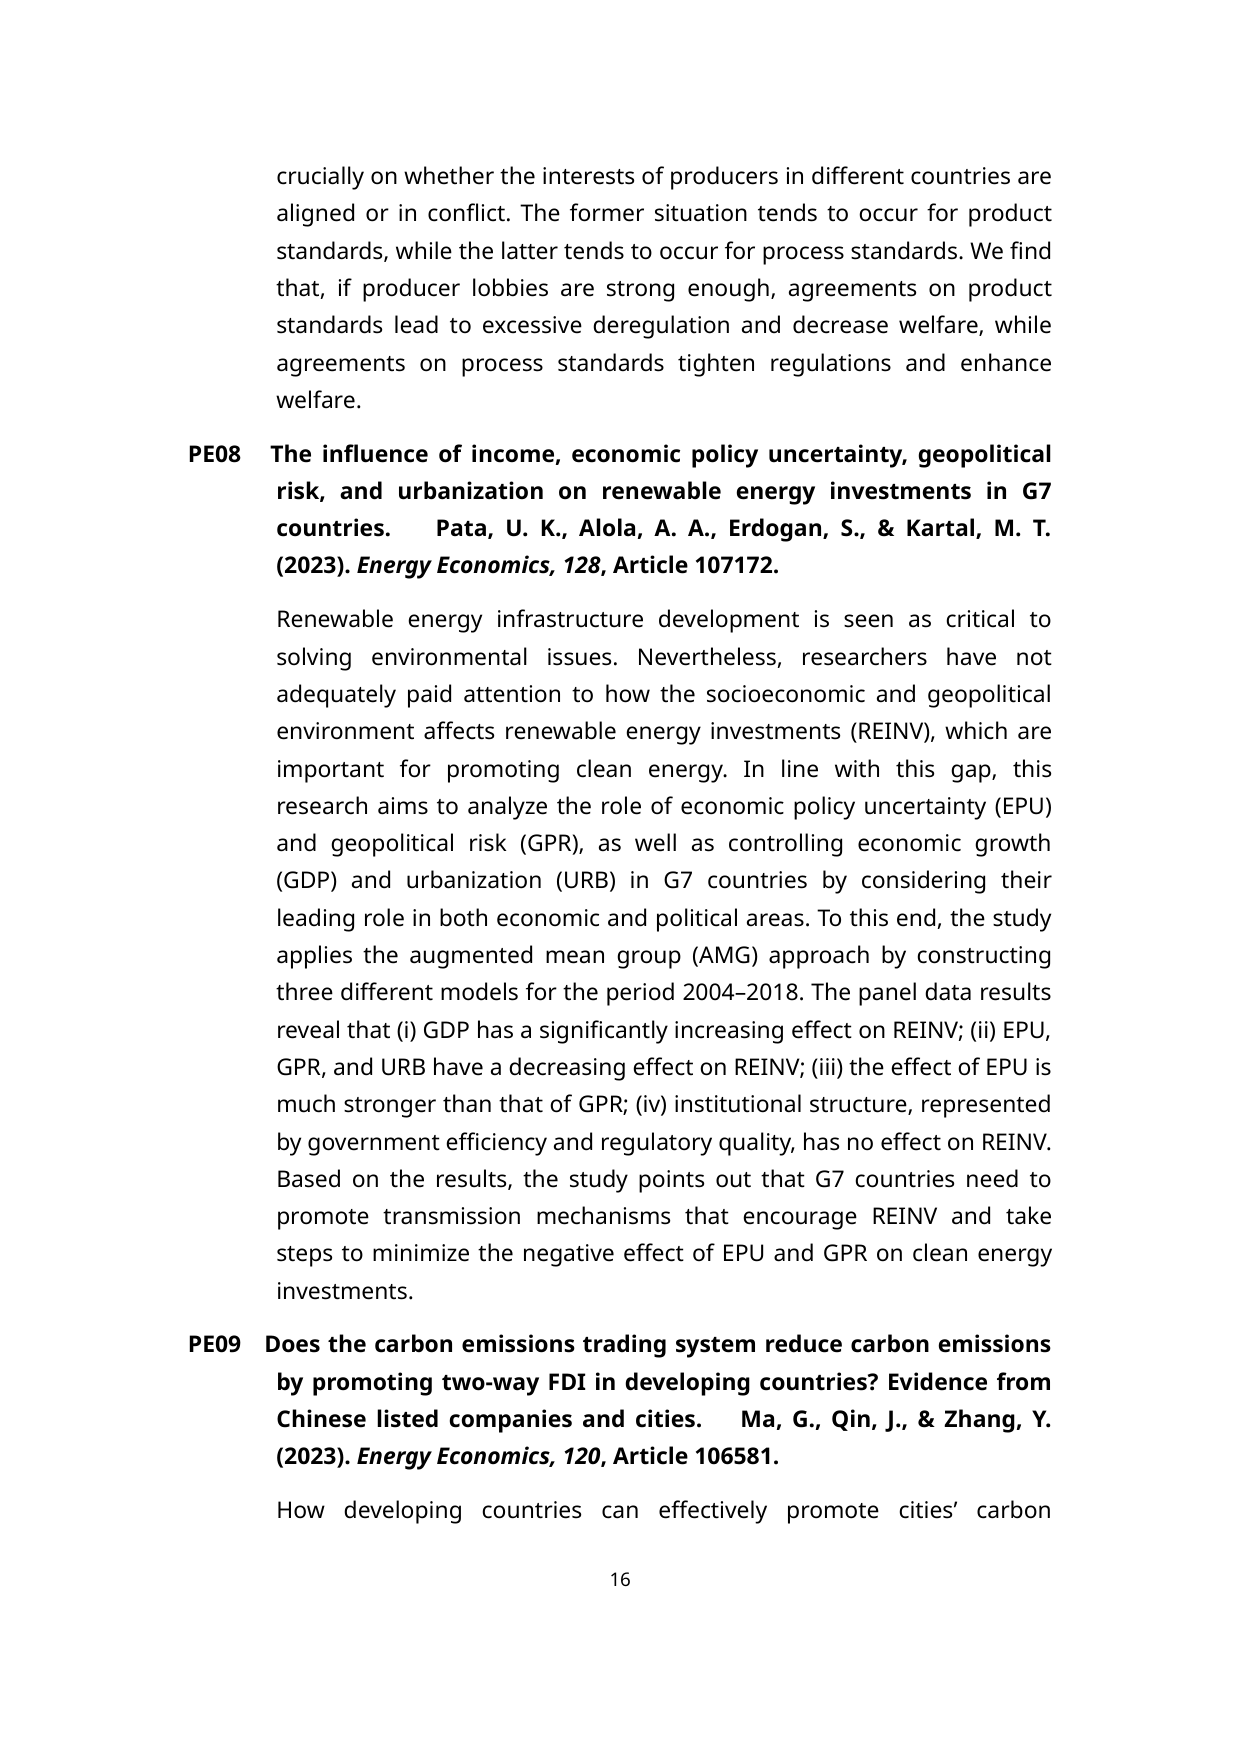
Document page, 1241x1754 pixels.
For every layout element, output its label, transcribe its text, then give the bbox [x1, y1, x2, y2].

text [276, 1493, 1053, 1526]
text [276, 159, 1053, 416]
text Renewable energy infrastructure development is seen as critical to solving environmental issues. Nevertheless, researchers have not adequately paid attention to how the socioeconomic and geopolitical environment affects renewable energy investments (REINV), which are important for promoting clean energy. In line with this gap, this research aims to analyze the role of economic policy uncertainty (EPU) and geopolitical risk (GPR), as well as controlling economic growth (GDP) and urbanization (URB) in G7 countries by considering their leading role in both economic and political areas. To this end, the study applies the augmented mean group (AMG) approach by constructing three different models for the period 2004–2018. The panel data results reveal that (i) GDP has a significantly increasing effect on REINV; (ii) EPU, GPR, and URB have a decreasing effect on REINV; (iii) the effect of EPU is much stronger than that of GPR; (iv) institutional structure, represented by government efficiency and regulatory quality, has no effect on REINV. Based on the results, the study points out that G7 countries need to promote transmission mechanisms that encourage REINV and take steps to minimize the negative effect of EPU and GPR on clean energy investments. [276, 603, 1053, 1306]
text PE09 Does the carbon emissions trading system reduce carbon emissions by promoting two-way FDI in developing countries? Evidence from Chinese listed companies and cities. Ma, G., Qin, J., & Zhang, Y. (2023). Energy Economics, 120, Article 106581. [188, 1328, 1053, 1472]
text PE08 The influence of income, economic policy uncertainty, geopolitical risk, and urbanization on renewable energy investments in G7 countries. Pata, U. K., Alola, A. A., Erdogan, S., & Kartal, M. T. (2023). Energy Economics, 128, Article 107172. [188, 437, 1053, 581]
